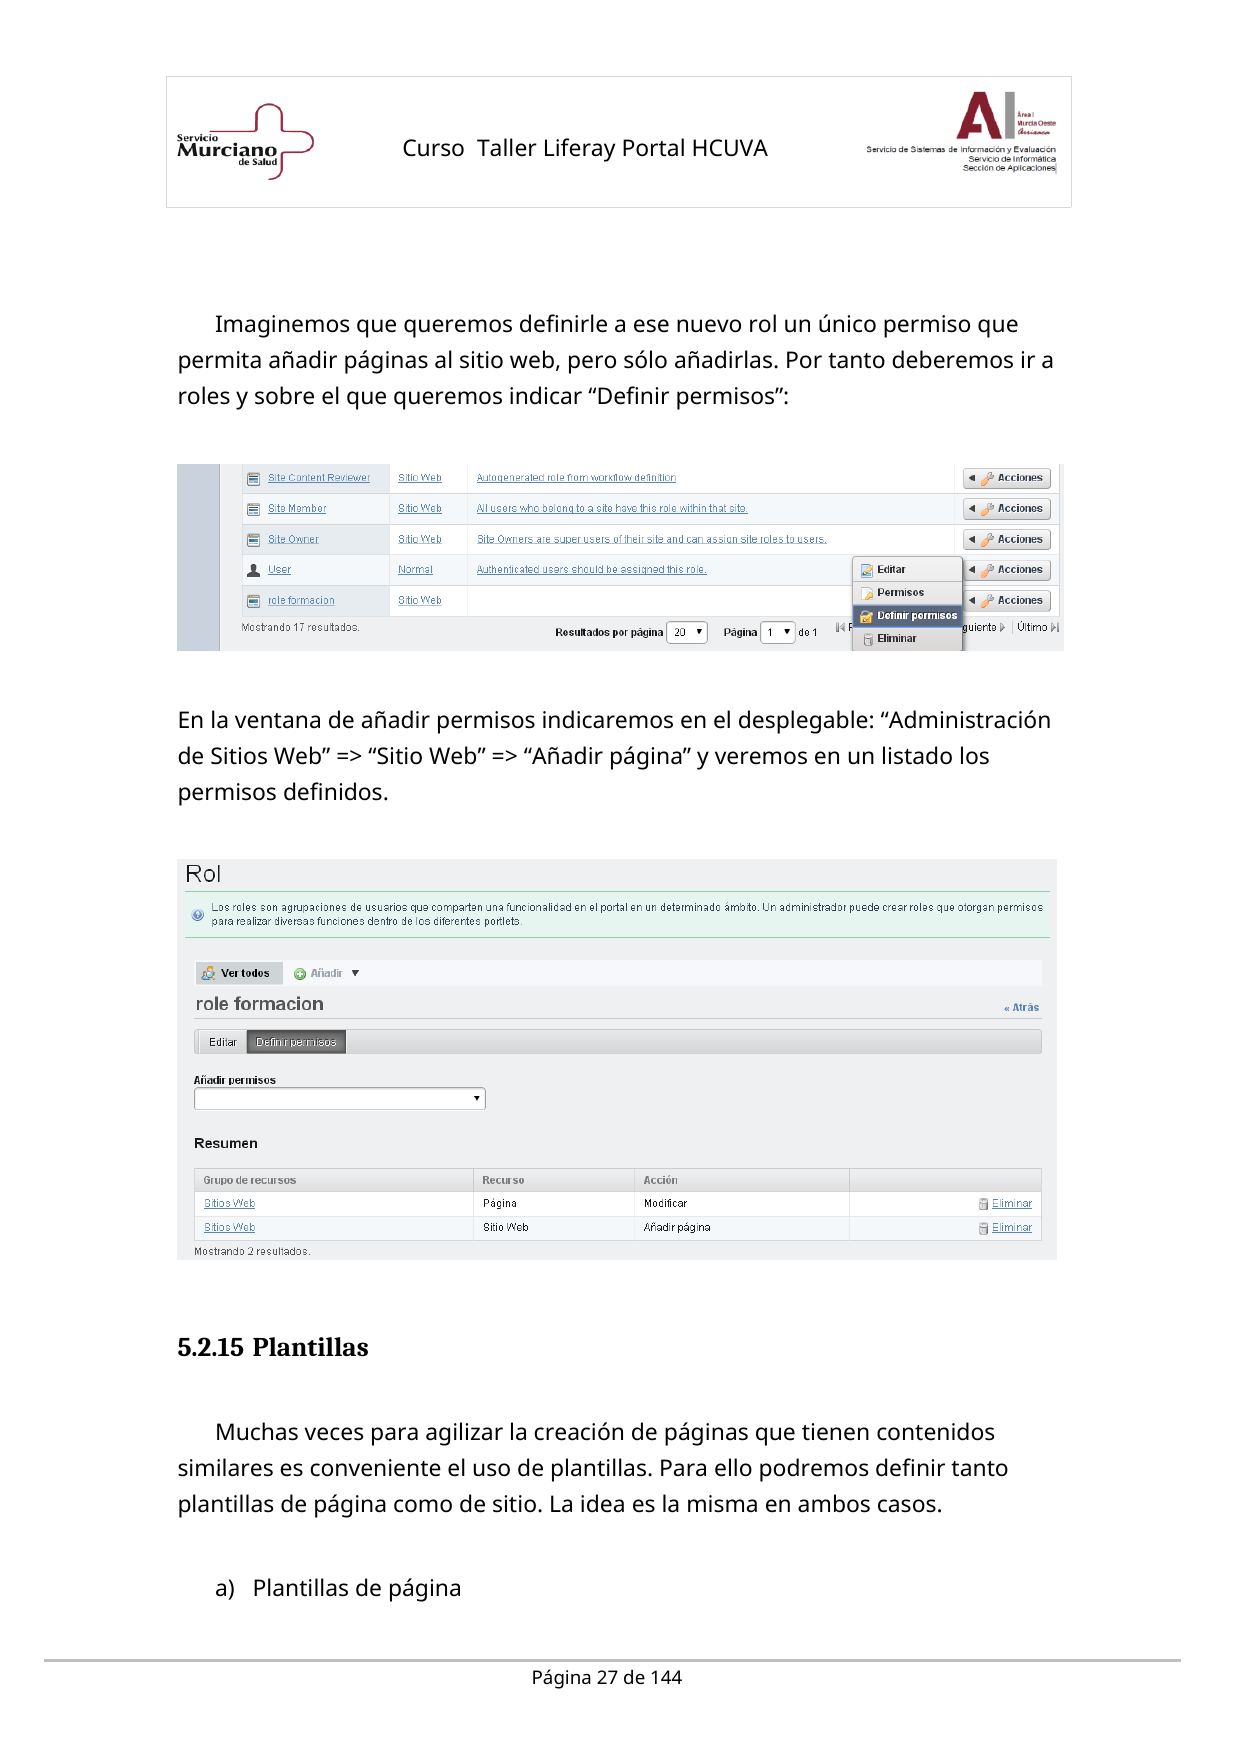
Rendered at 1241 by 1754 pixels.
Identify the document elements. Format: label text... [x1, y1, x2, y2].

list Imaginemos que queremos definirle a ese nuevo rol un único permiso que permita añadir páginas al sitio web, pero sólo añadirlas. Por tanto deberemos ir a roles y sobre el que queremos indicar “Definir permisos”: [177, 308, 1063, 411]
subtitle Plantillas [177, 1332, 1063, 1363]
list En la ventana de añadir permisos indicaremos en el desplegable: “Administración de Sitios Web” => “Sitio Web” => “Añadir página” y veremos en un listado los permisos definidos. [177, 704, 1063, 807]
list Plantillas de página [215, 1572, 1063, 1604]
picture [177, 103, 314, 180]
picture [177, 464, 1064, 651]
picture [177, 859, 1057, 1260]
list Muchas veces para agilizar la creación de páginas que tienen contenidos similares es conveniente el uso de plantillas. Para ello podremos definir tanto plantillas de página como de sitio. La idea es la misma en ambos casos. [177, 1416, 1063, 1519]
